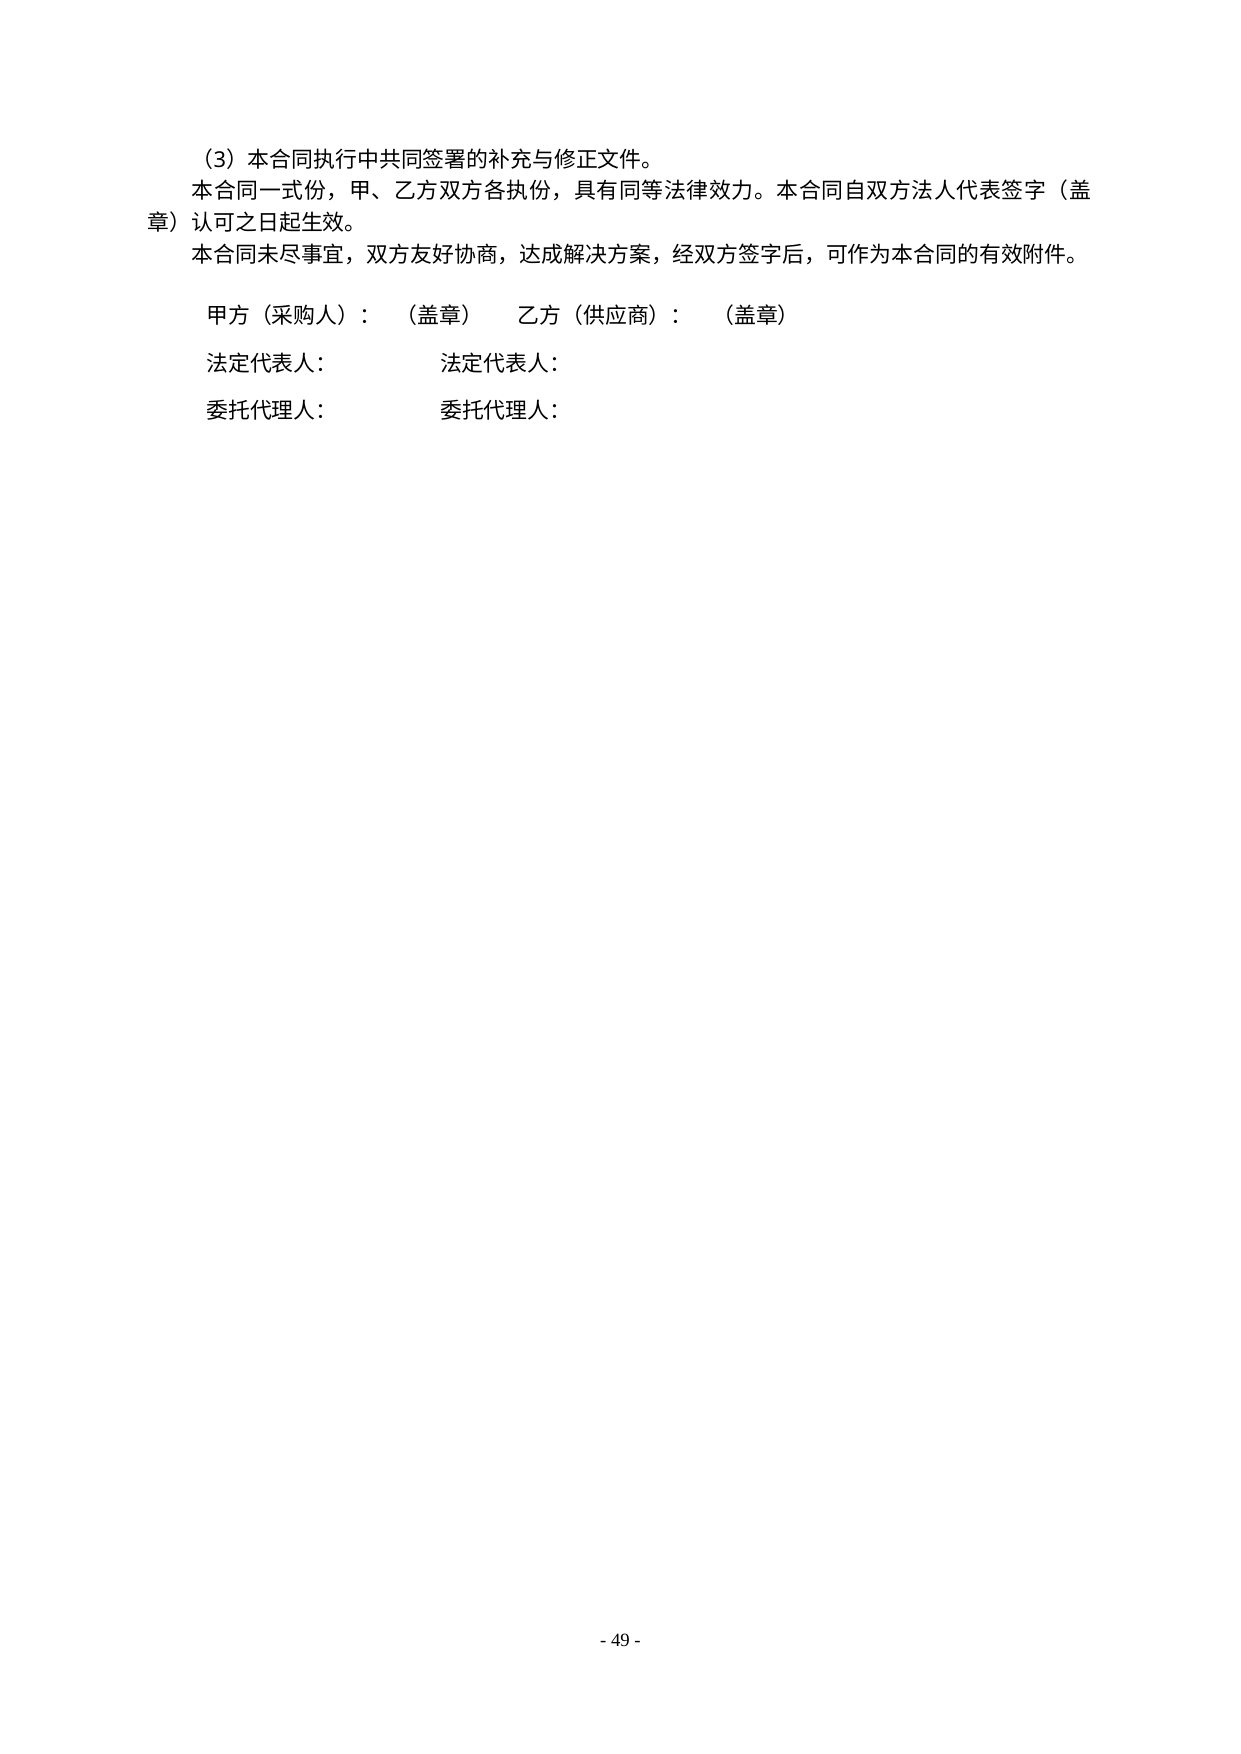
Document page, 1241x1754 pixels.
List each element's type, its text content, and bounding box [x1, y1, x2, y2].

text （3）本合同执行中共同签署的补充与修正文件。 [148, 142, 1093, 173]
text 甲方（采购人）： （盖章） 乙方（供应商）： （盖章） [148, 298, 1093, 330]
text 法定代表人： 法定代表人： [148, 346, 1093, 377]
text 本合同未尽事宜，双方友好协商，达成解决方案，经双方签字后，可作为本合同的有效附件。 [148, 237, 1093, 268]
text 本合同一式份，甲、乙方双方各执份，具有同等法律效力。本合同自双方法人代表签字（盖章）认可之日起生效。 [148, 173, 1093, 237]
text 委托代理人： 委托代理人： [148, 393, 1093, 425]
